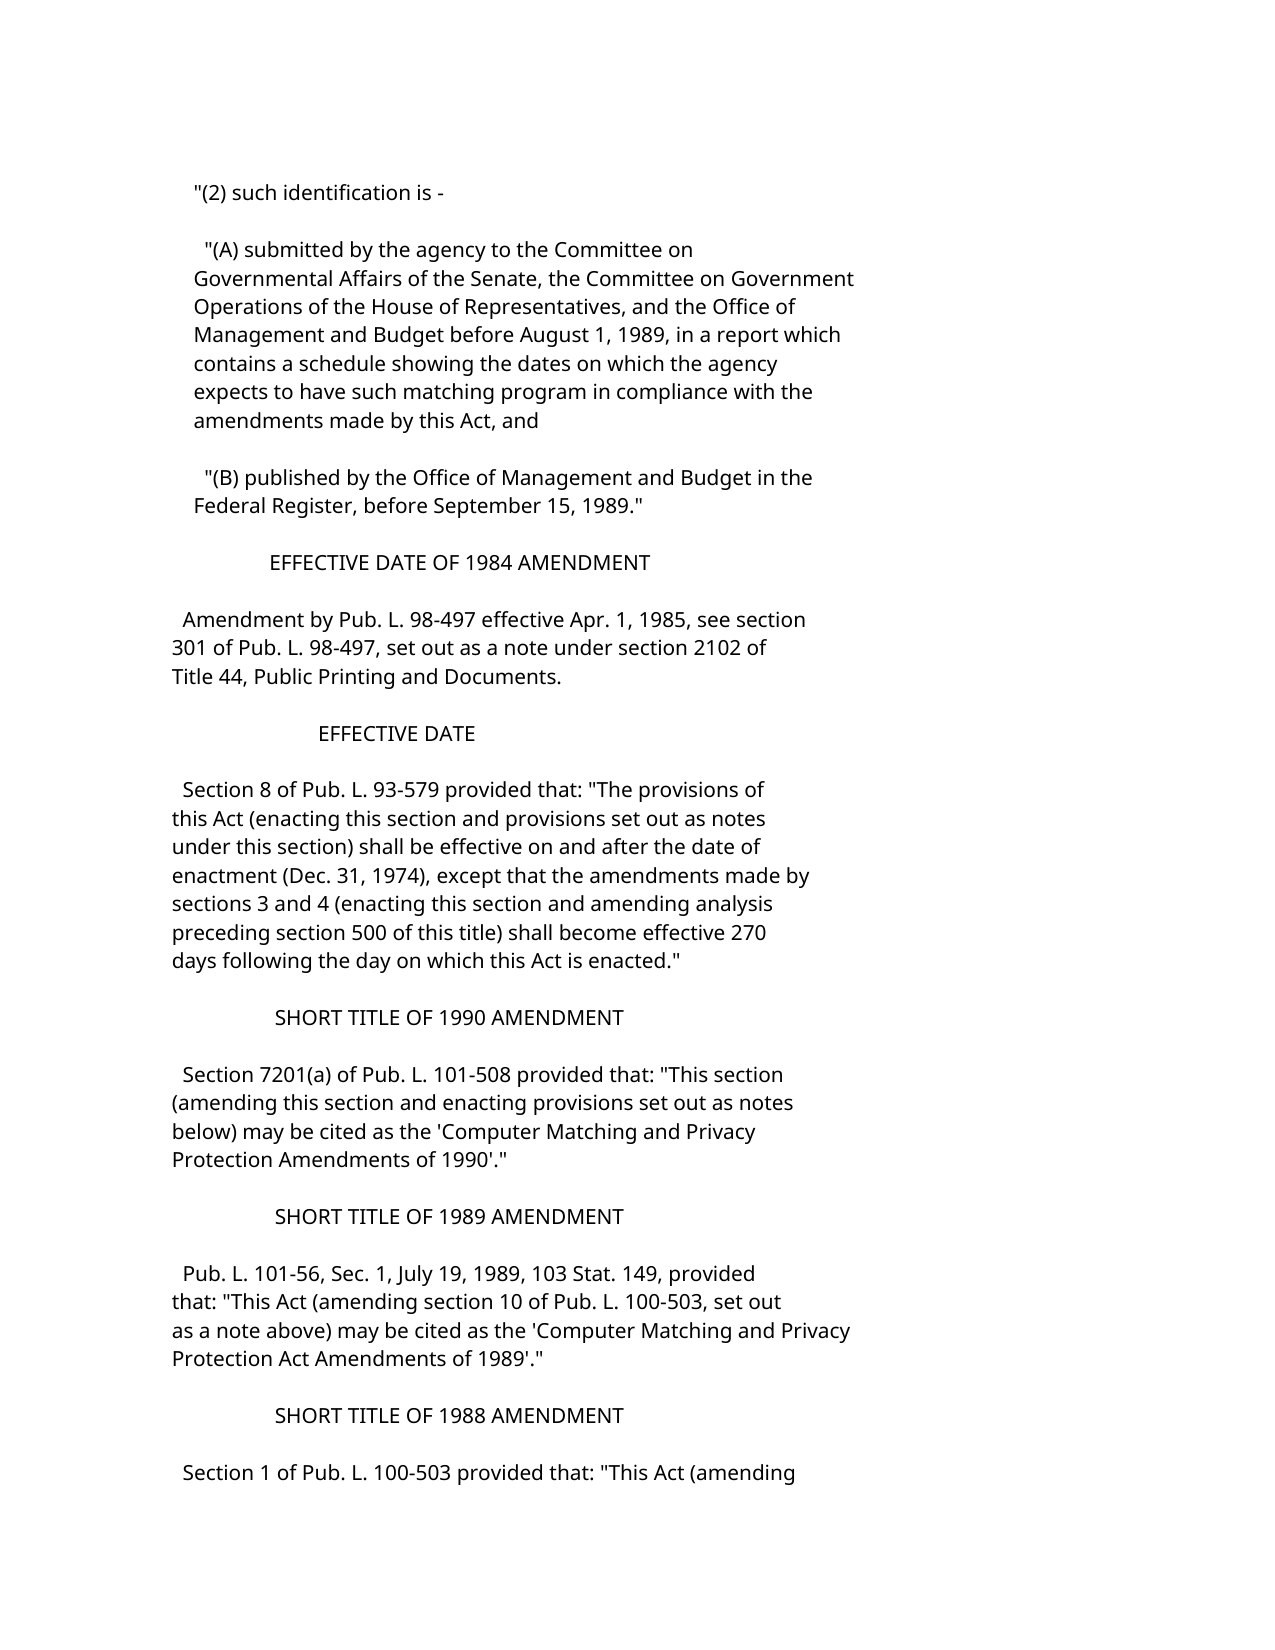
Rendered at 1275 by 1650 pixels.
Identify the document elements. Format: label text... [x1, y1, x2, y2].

text SHORT TITLE OF 1989 AMENDMENT [150, 1202, 1125, 1231]
text Governmental Affairs of the Senate, the Committee on Government [150, 264, 1125, 292]
text "(A) submitted by the agency to the Committee on [150, 235, 1125, 264]
text as a note above) may be cited as the 'Computer Matching and Privacy [150, 1316, 1125, 1344]
text Protection Act Amendments of 1989'." [150, 1344, 1125, 1373]
text preceding section 500 of this title) shall become effective 270 [150, 918, 1125, 946]
text Protection Amendments of 1990'." [150, 1145, 1125, 1174]
text Section 7201(a) of Pub. L. 101-508 provided that: "This section [150, 1060, 1125, 1088]
text that: "This Act (amending section 10 of Pub. L. 100-503, set out [150, 1287, 1125, 1316]
text under this section) shall be effective on and after the date of [150, 832, 1125, 861]
text 301 of Pub. L. 98-497, set out as a note under section 2102 of [150, 633, 1125, 662]
text Management and Budget before August 1, 1989, in a report which [150, 321, 1125, 349]
text expects to have such matching program in compliance with the [150, 377, 1125, 406]
text Title 44, Public Printing and Documents. [150, 662, 1125, 690]
text Pub. L. 101-56, Sec. 1, July 19, 1989, 103 Stat. 149, provided [150, 1259, 1125, 1287]
text enactment (Dec. 31, 1974), except that the amendments made by [150, 861, 1125, 889]
text Amendment by Pub. L. 98-497 effective Apr. 1, 1985, see section [150, 605, 1125, 633]
text Section 1 of Pub. L. 100-503 provided that: "This Act (amending [150, 1458, 1125, 1487]
text SHORT TITLE OF 1988 AMENDMENT [150, 1401, 1125, 1430]
text Operations of the House of Representatives, and the Office of [150, 292, 1125, 321]
text (amending this section and enacting provisions set out as notes [150, 1088, 1125, 1117]
text "(2) such identification is - [150, 178, 1125, 207]
text contains a schedule showing the dates on which the agency [150, 349, 1125, 377]
text EFFECTIVE DATE [150, 719, 1125, 747]
text EFFECTIVE DATE OF 1984 AMENDMENT [150, 548, 1125, 577]
text Section 8 of Pub. L. 93-579 provided that: "The provisions of [150, 776, 1125, 804]
text SHORT TITLE OF 1990 AMENDMENT [150, 1003, 1125, 1032]
text this Act (enacting this section and provisions set out as notes [150, 804, 1125, 832]
text amendments made by this Act, and [150, 406, 1125, 434]
text "(B) published by the Office of Management and Budget in the [150, 463, 1125, 491]
text days following the day on which this Act is enacted." [150, 946, 1125, 975]
text below) may be cited as the 'Computer Matching and Privacy [150, 1117, 1125, 1145]
text sections 3 and 4 (enacting this section and amending analysis [150, 889, 1125, 918]
text Federal Register, before September 15, 1989." [150, 491, 1125, 520]
